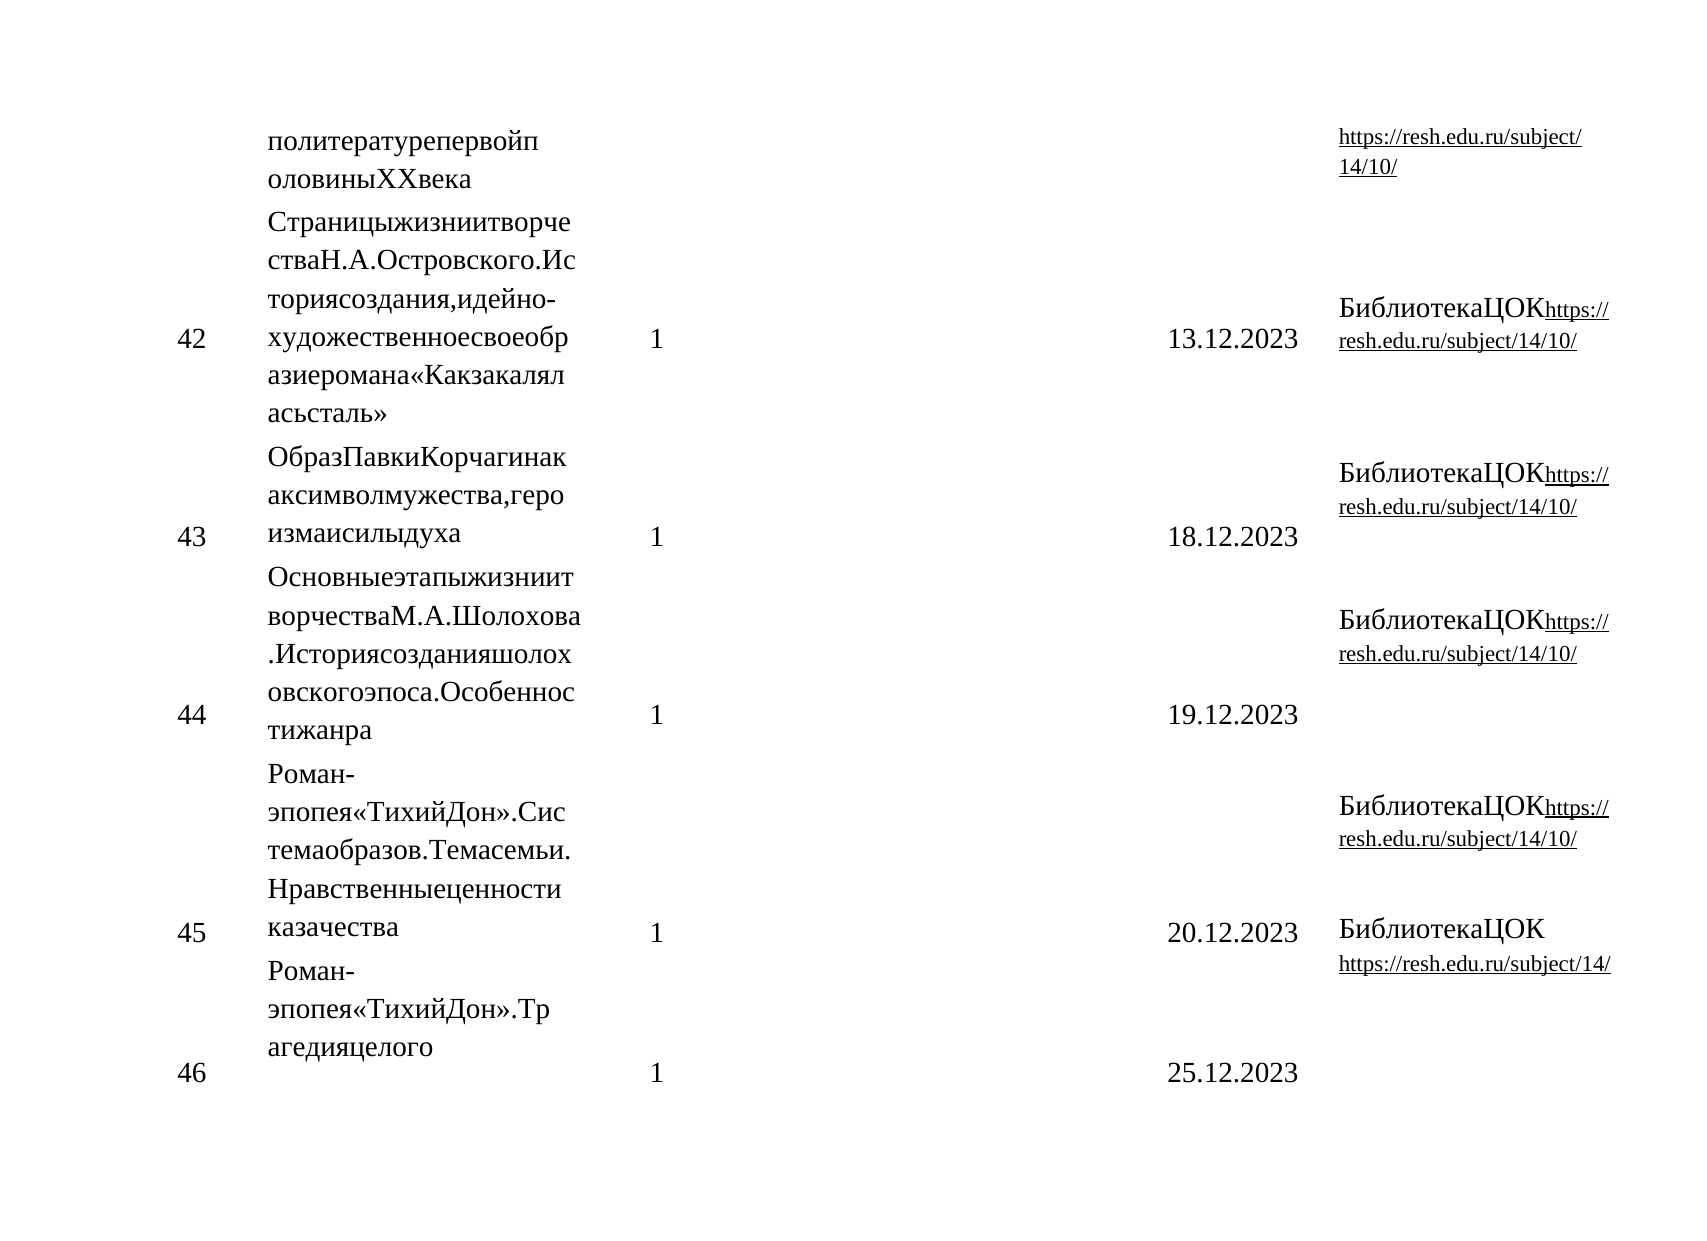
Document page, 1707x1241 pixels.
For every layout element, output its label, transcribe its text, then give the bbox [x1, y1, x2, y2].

text 44 [177, 697, 208, 731]
text БиблиотекаЦОКhttps://resh.edu.ru/subject/14/10/ [1338, 788, 1618, 851]
text СтраницыжизниитворчестваН.А.Островского.Историясоздания,идейно-художественноесвоеобразиеромана«Какзакаляласьсталь» [267, 204, 576, 429]
text БиблиотекаЦОК [1338, 911, 1620, 944]
text 1 19.12.2023 [649, 697, 1300, 731]
text 43 [177, 519, 208, 552]
text ОсновныеэтапыжизниитворчестваМ.А.Шолохова.Историясозданияшолоховскогоэпоса.Особенностижанра [267, 559, 584, 746]
text 1 25.12.2023 [649, 1056, 1300, 1089]
text https://resh.edu.ru/subject/14/ [1338, 949, 1620, 976]
text https://resh.edu.ru/subject/14/10/ [1338, 123, 1617, 179]
text 46 [177, 1056, 208, 1089]
text Роман-эпопея«ТихийДон».Трагедияцелого [267, 953, 559, 1063]
text БиблиотекаЦОКhttps://resh.edu.ru/subject/14/10/ [1338, 456, 1618, 519]
text 42 [177, 321, 208, 354]
text 1 20.12.2023 [649, 915, 1300, 949]
text 45 [177, 915, 208, 949]
text ОбразПавкиКорчагинакаксимволмужества,героизмаисилыдуха [267, 439, 573, 549]
text Роман-эпопея«ТихийДон».Системаобразов.Темасемьи.Нравственныеценностиказачества [267, 756, 576, 942]
text 1 13.12.2023 [649, 321, 1300, 354]
text БиблиотекаЦОКhttps://resh.edu.ru/subject/14/10/ [1338, 602, 1618, 666]
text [1338, 290, 1618, 353]
text политературепервойполовиныХХвека [267, 123, 544, 194]
text 1 18.12.2023 [649, 519, 1300, 552]
